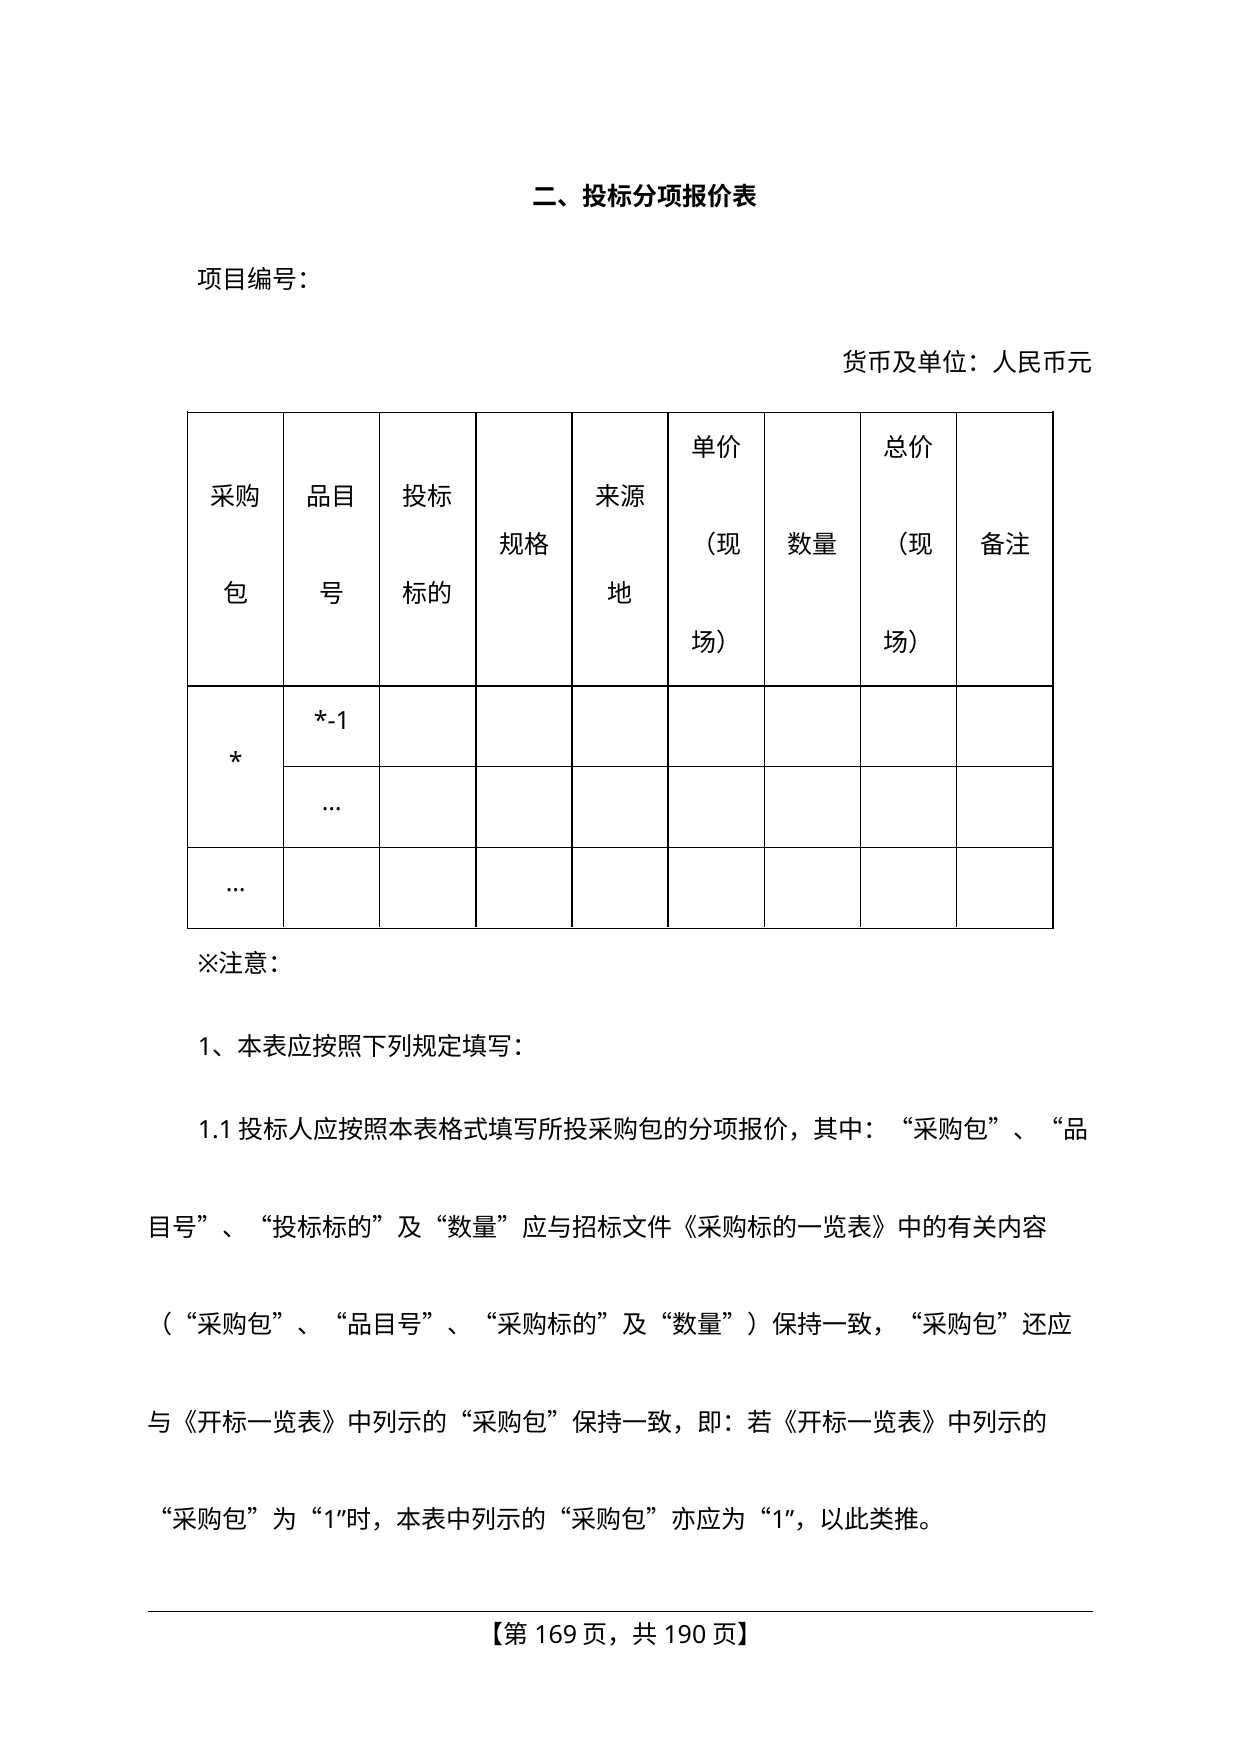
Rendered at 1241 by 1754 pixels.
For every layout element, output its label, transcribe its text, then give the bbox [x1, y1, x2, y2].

text 1、本表应按照下列规定填写： [148, 1012, 1092, 1077]
table_header 备注 [957, 413, 1052, 685]
table_cell [861, 687, 956, 766]
table_cell [765, 767, 860, 847]
table_cell [477, 848, 571, 927]
table_cell [477, 767, 571, 847]
table_header 规格 [477, 413, 571, 685]
table_cell [380, 687, 475, 766]
table_header 数量 [765, 413, 860, 685]
table_cell [861, 848, 956, 927]
table_cell … [284, 767, 379, 847]
table_cell … [188, 848, 283, 927]
table_cell [861, 767, 956, 847]
table_header 来源地 [573, 413, 667, 685]
table_cell [477, 687, 571, 766]
table_cell [380, 848, 475, 927]
text 1.1投标人应按照本表格式填写所投采购包的分项报价，其中：“采购包”、“品目号”、“投标标的”及“数量”应与招标文件《采购标的一览表》中的有关内容（“采购包”、“品目号”、“采购标的”及“数量”）保持一致，“采购包”还应与《开标一览表》中列示的“采购包”保持一致，即：若《开标一览表》中列示的“采购包”为“1”时，本表中列示的“采购包”亦应为“1”，以此类推。 [148, 1095, 1092, 1550]
table_cell [284, 848, 379, 927]
text 二、投标分项报价表 [148, 162, 1092, 227]
table_header 单价（现场） [669, 413, 764, 685]
table_cell [957, 848, 1052, 927]
table_cell *-1 [284, 687, 379, 766]
text 项目编号： [148, 245, 1092, 310]
table_cell [573, 687, 667, 766]
table_cell [669, 848, 764, 927]
table_cell [765, 848, 860, 927]
table_header 投标标的 [380, 413, 475, 685]
table_cell [573, 848, 667, 927]
table_cell [669, 687, 764, 766]
text ※注意： [148, 929, 1092, 994]
table_cell [573, 767, 667, 847]
table_cell [380, 767, 475, 847]
text 货币及单位：人民币元 [148, 328, 1092, 393]
table_header 总价（现场） [861, 413, 956, 685]
table_cell * [188, 687, 283, 847]
table_header 采购包 [188, 413, 283, 685]
table_cell [669, 767, 764, 847]
table_cell [957, 767, 1052, 847]
table_cell [765, 687, 860, 766]
table_header 品目号 [284, 413, 379, 685]
table_cell [957, 687, 1052, 766]
